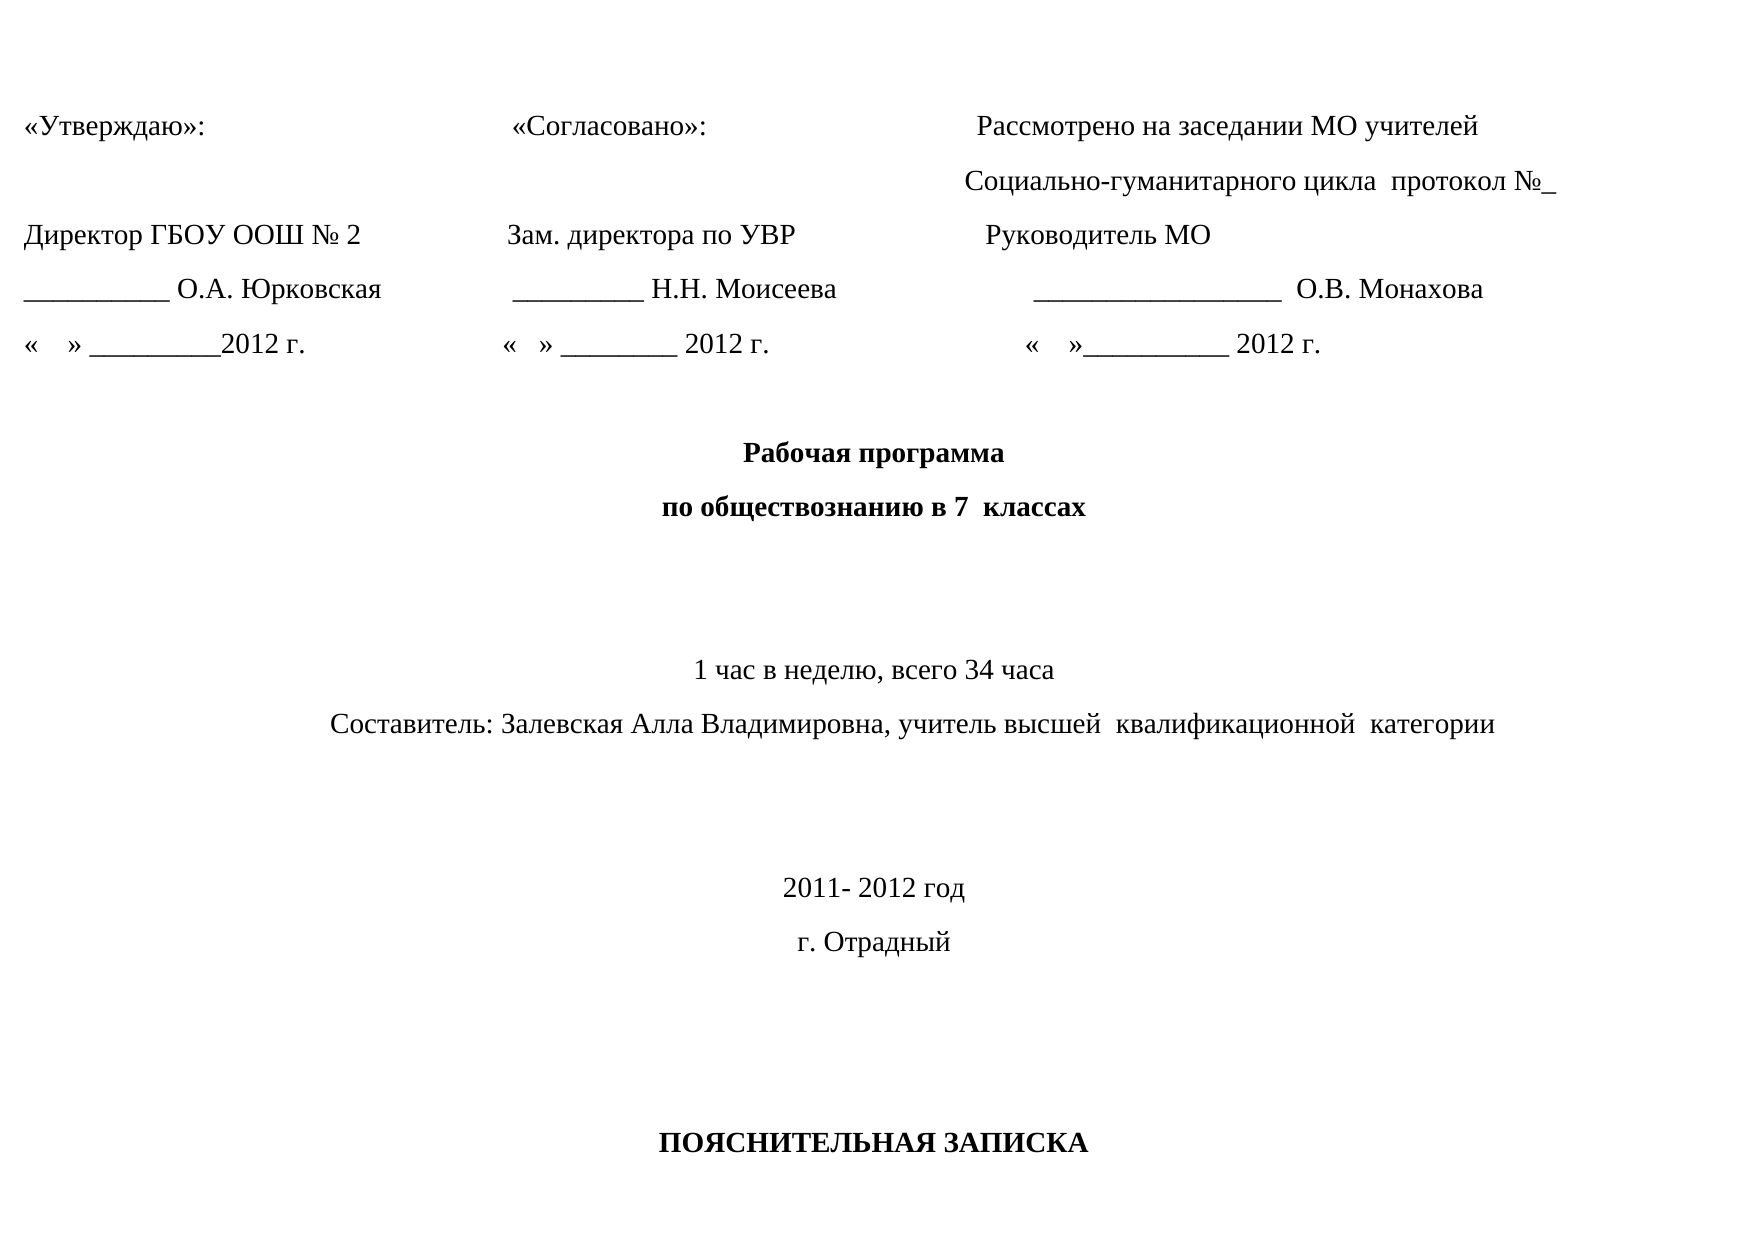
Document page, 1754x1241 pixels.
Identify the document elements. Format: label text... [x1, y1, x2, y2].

text 2011- 2012 год [24, 870, 1724, 903]
text Рабочая программа [24, 435, 1724, 468]
text г. Отрадный [24, 924, 1724, 958]
text Составитель: Залевская Алла Владимировна, учитель высшей квалификационной категории [24, 707, 1724, 740]
text Директор ГБОУ ООШ № 2 Зам. директора по УВР Руководитель МО [24, 217, 1724, 251]
text « » _________2012 г. « » ________ . « »__________ . [24, 326, 1724, 359]
text «Утверждаю»: «Согласовано»: Рассмотрено на заседании МО учителей [24, 108, 1724, 142]
text ПОЯСНИТЕЛЬНАЯ ЗАПИСКА [24, 1125, 1724, 1159]
text по обществознанию в 7 классах [24, 489, 1724, 523]
text 1 час в неделю, всего 34 часа [24, 652, 1724, 686]
text Социально-гуманитарного цикла протокол №_ [24, 163, 1724, 196]
text __________ О.А. Юрковская _________ Н.Н. Моисеева _________________ О.В. Монахова [24, 272, 1724, 305]
